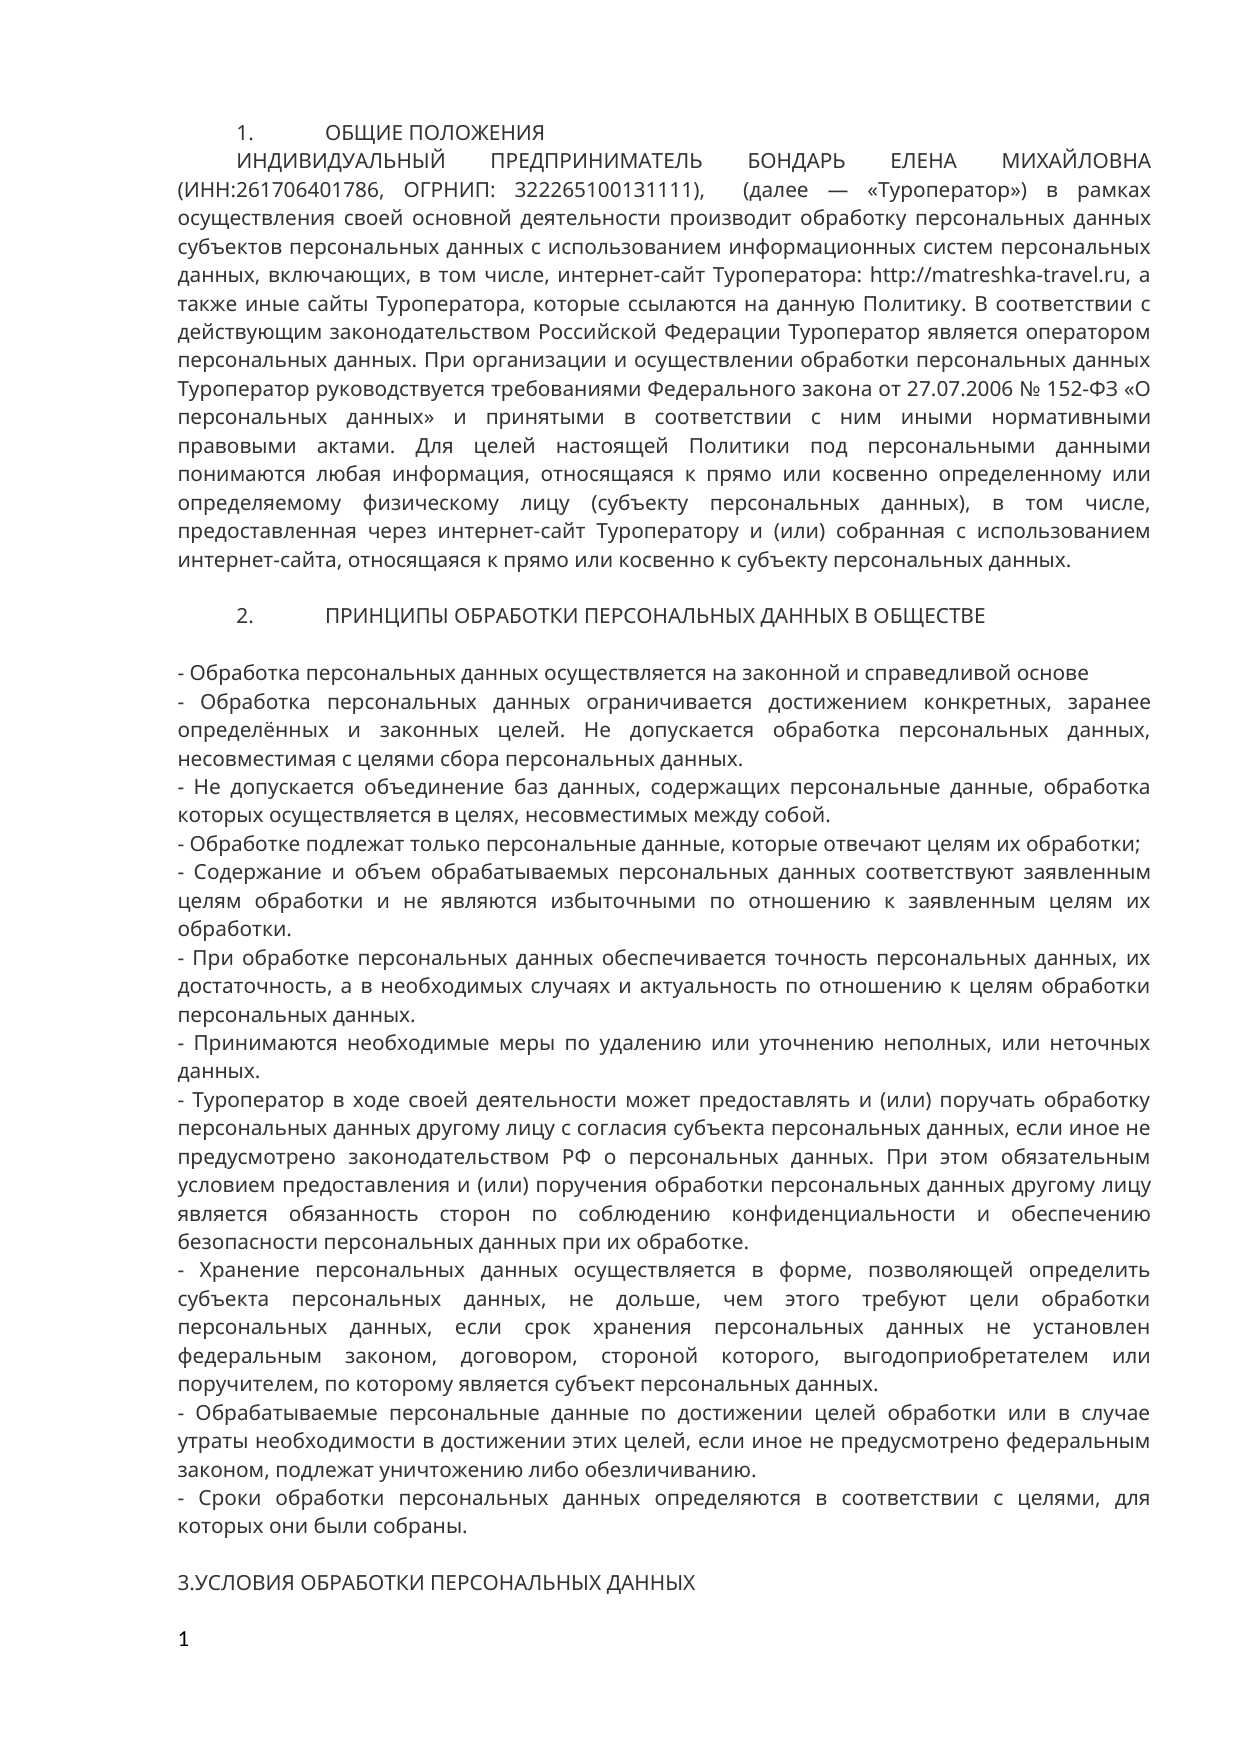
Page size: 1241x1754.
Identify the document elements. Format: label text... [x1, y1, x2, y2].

text - Содержание и объем обрабатываемых персональных данных соответствуют заявленным целям обработки и не являются избыточными по отношению к заявленным целям их обработки. [177, 857, 1152, 943]
text - Не допускается объединение баз данных, содержащих персональные данные, обработка которых осуществляется в целях, несовместимых между собой. [177, 772, 1152, 829]
text - Принимаются необходимые меры по удалению или уточнению неполных, или неточных данных. [177, 1028, 1152, 1085]
text ИНДИВИДУАЛЬНЫЙ ПРЕДПРИНИМАТЕЛЬ БОНДАРЬ ЕЛЕНА МИХАЙЛОВНА (ИНН:261706401786, ОГРНИП: 322265100131111), (далее — «Туроператор») в рамках осуществления своей основной деятельности производит обработку персональных данных субъектов персональных данных с использованием информационных систем персональных данных, включающих, в том числе, интернет-сайт Туроператора: http://matreshka-travel.ru, а также иные сайты Туроператора, которые ссылаются на данную Политику. В соответствии с действующим законодательством Российской Федерации Туроператор является оператором персональных данных. При организации и осуществлении обработки персональных данных Туроператор руководствуется требованиями Федерального закона от 27.07.2006 № 152-ФЗ «О персональных данных» и принятыми в соответствии с ним иными нормативными правовыми актами. Для целей настоящей Политики под персональными данными понимаются любая информация, относящаяся к прямо или косвенно определенному или определяемому физическому лицу (субъекту персональных данных), в том числе, предоставленная через интернет-сайт Туроператору и (или) собранная с использованием интернет-сайта, относящаяся к прямо или косвенно к субъекту персональных данных. [177, 147, 1152, 573]
text - Туроператор в ходе своей деятельности может предоставлять и (или) поручать обработку персональных данных другому лицу с согласия субъекта персональных данных, если иное не предусмотрено законодательством РФ о персональных данных. При этом обязательным условием предоставления и (или) поручения обработки персональных данных другому лицу является обязанность сторон по соблюдению конфиденциальности и обеспечению безопасности персональных данных при их обработке. [177, 1085, 1152, 1256]
list ПРИНЦИПЫ ОБРАБОТКИ ПЕРСОНАЛЬНЫХ ДАННЫХ В ОБЩЕСТВЕ [177, 602, 1152, 630]
text 3.УСЛОВИЯ ОБРАБОТКИ ПЕРСОНАЛЬНЫХ ДАННЫХ [177, 1568, 1152, 1597]
text - Хранение персональных данных осуществляется в форме, позволяющей определить субъекта персональных данных, не дольше, чем этого требуют цели обработки персональных данных, если срок хранения персональных данных не установлен федеральным законом, договором, стороной которого, выгодоприобретателем или поручителем, по которому является субъект персональных данных. [177, 1256, 1152, 1398]
text - При обработке персональных данных обеспечивается точность персональных данных, их достаточность, а в необходимых случаях и актуальность по отношению к целям обработки персональных данных. [177, 943, 1152, 1028]
text - Обработка персональных данных осуществляется на законной и справедливой основе [177, 658, 1152, 687]
text - Обработка персональных данных ограничивается достижением конкретных, заранее определённых и законных целей. Не допускается обработка персональных данных, несовместимая с целями сбора персональных данных. [177, 687, 1152, 772]
text - Обработке подлежат только персональные данные, которые отвечают целям их обработки; [177, 829, 1152, 857]
text - Обрабатываемые персональные данные по достижении целей обработки или в случае утраты необходимости в достижении этих целей, если иное не предусмотрено федеральным законом, подлежат уничтожению либо обезличиванию. [177, 1398, 1152, 1483]
list ОБЩИЕ ПОЛОЖЕНИЯ [177, 118, 1152, 147]
text - Сроки обработки персональных данных определяются в соответствии с целями, для которых они были собраны. [177, 1483, 1152, 1540]
